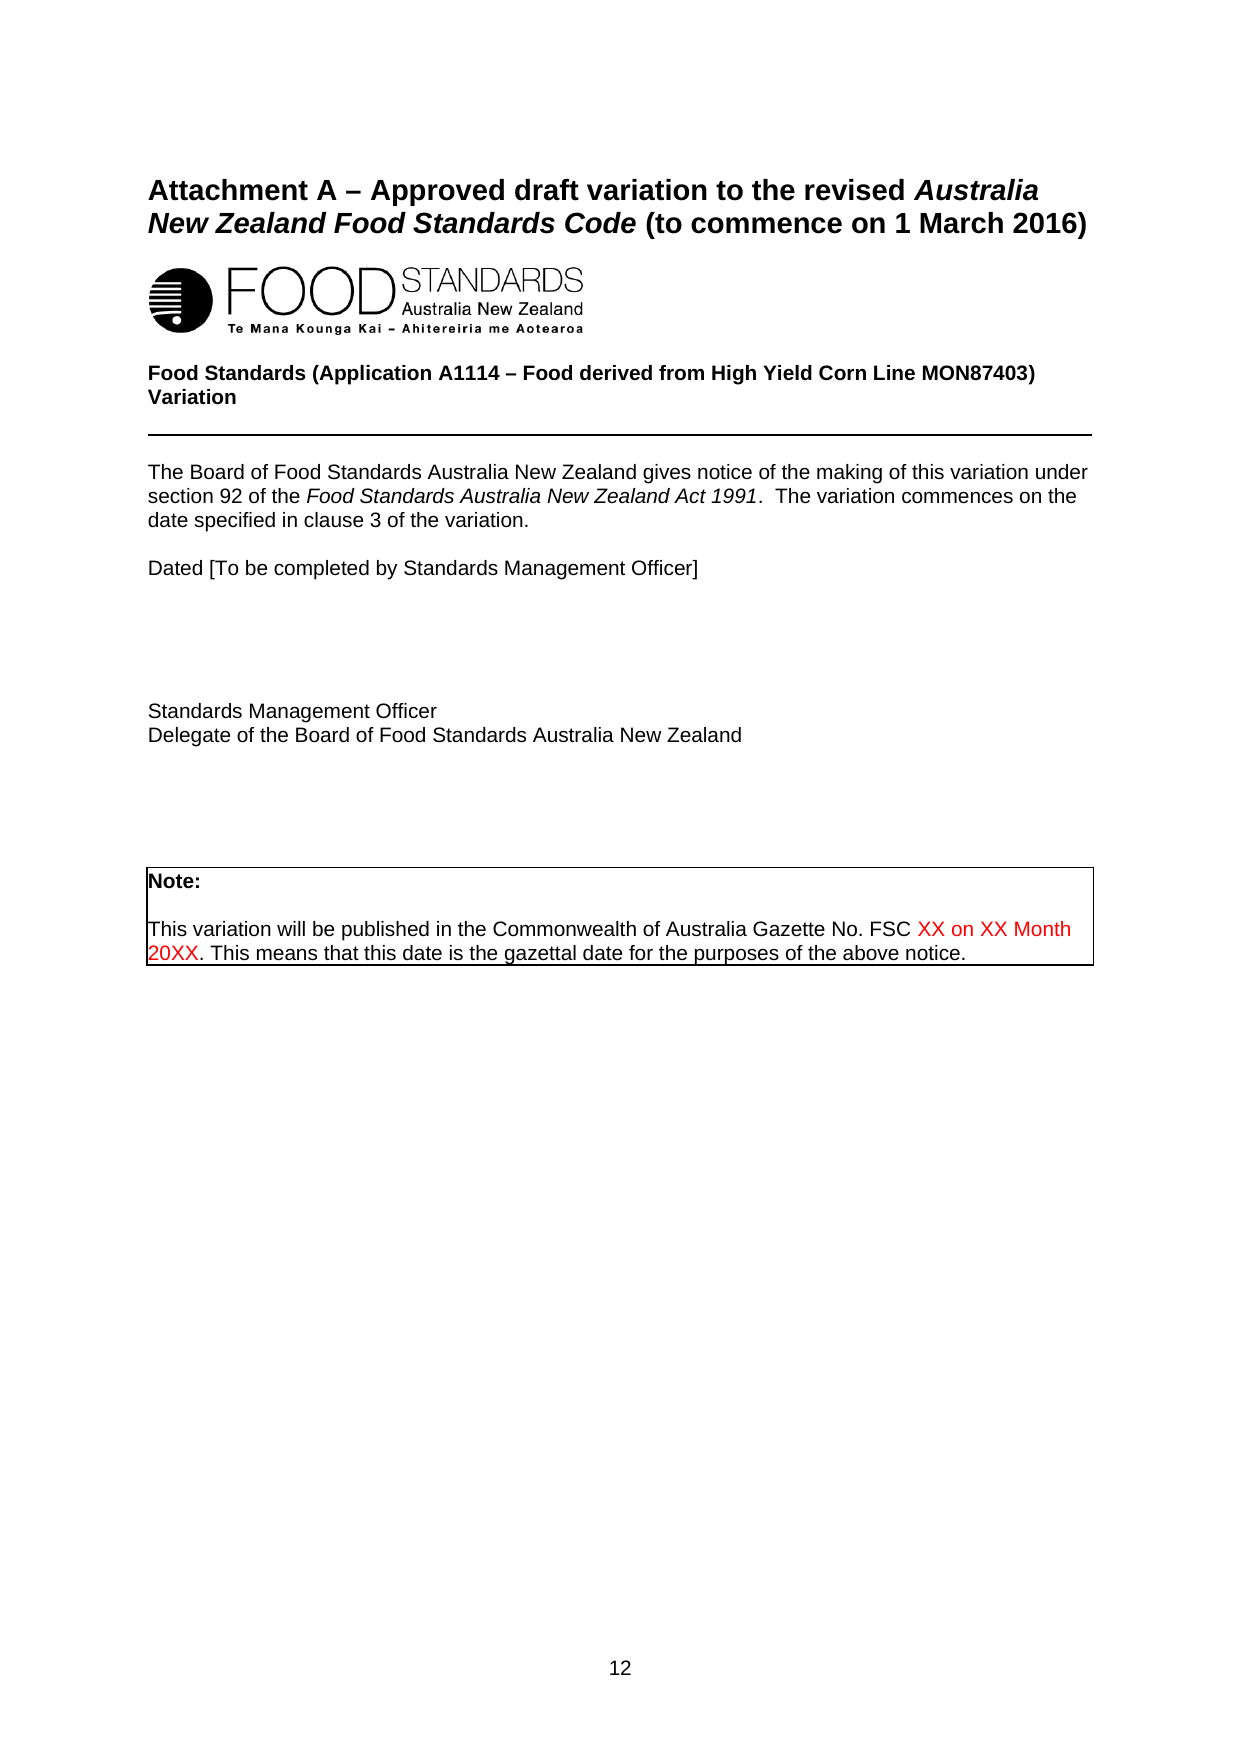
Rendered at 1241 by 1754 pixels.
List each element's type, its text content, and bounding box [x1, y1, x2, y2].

text Note: [148, 868, 1093, 892]
text Dated [To be completed by Standards Management Officer] [148, 555, 1092, 579]
text Food Standards (Application A1114 – Food derived from High Yield Corn Line MON87403) Variation [148, 361, 1092, 408]
text This variation will be published in the Commonwealth of Australia Gazette No. FSC XX on XX Month 20XX. This means that this date is the gazettal date for the purposes of the above notice. [148, 915, 1093, 964]
text Delegate of the Board of Food Standards Australia New Zealand [148, 723, 1092, 747]
text Standards Management Officer [148, 699, 1092, 723]
subtitle Attachment A – Approved draft variation to the revised Australia New Zealand Food Standards Code (to commence on 1 March 2016) [148, 173, 1092, 240]
picture [147, 264, 584, 337]
text The Board of Food Standards Australia New Zealand gives notice of the making of this variation under section 92 of the Food Standards Australia New Zealand Act 1991. The variation commences on the date specified in clause 3 of the variation. [148, 459, 1092, 531]
